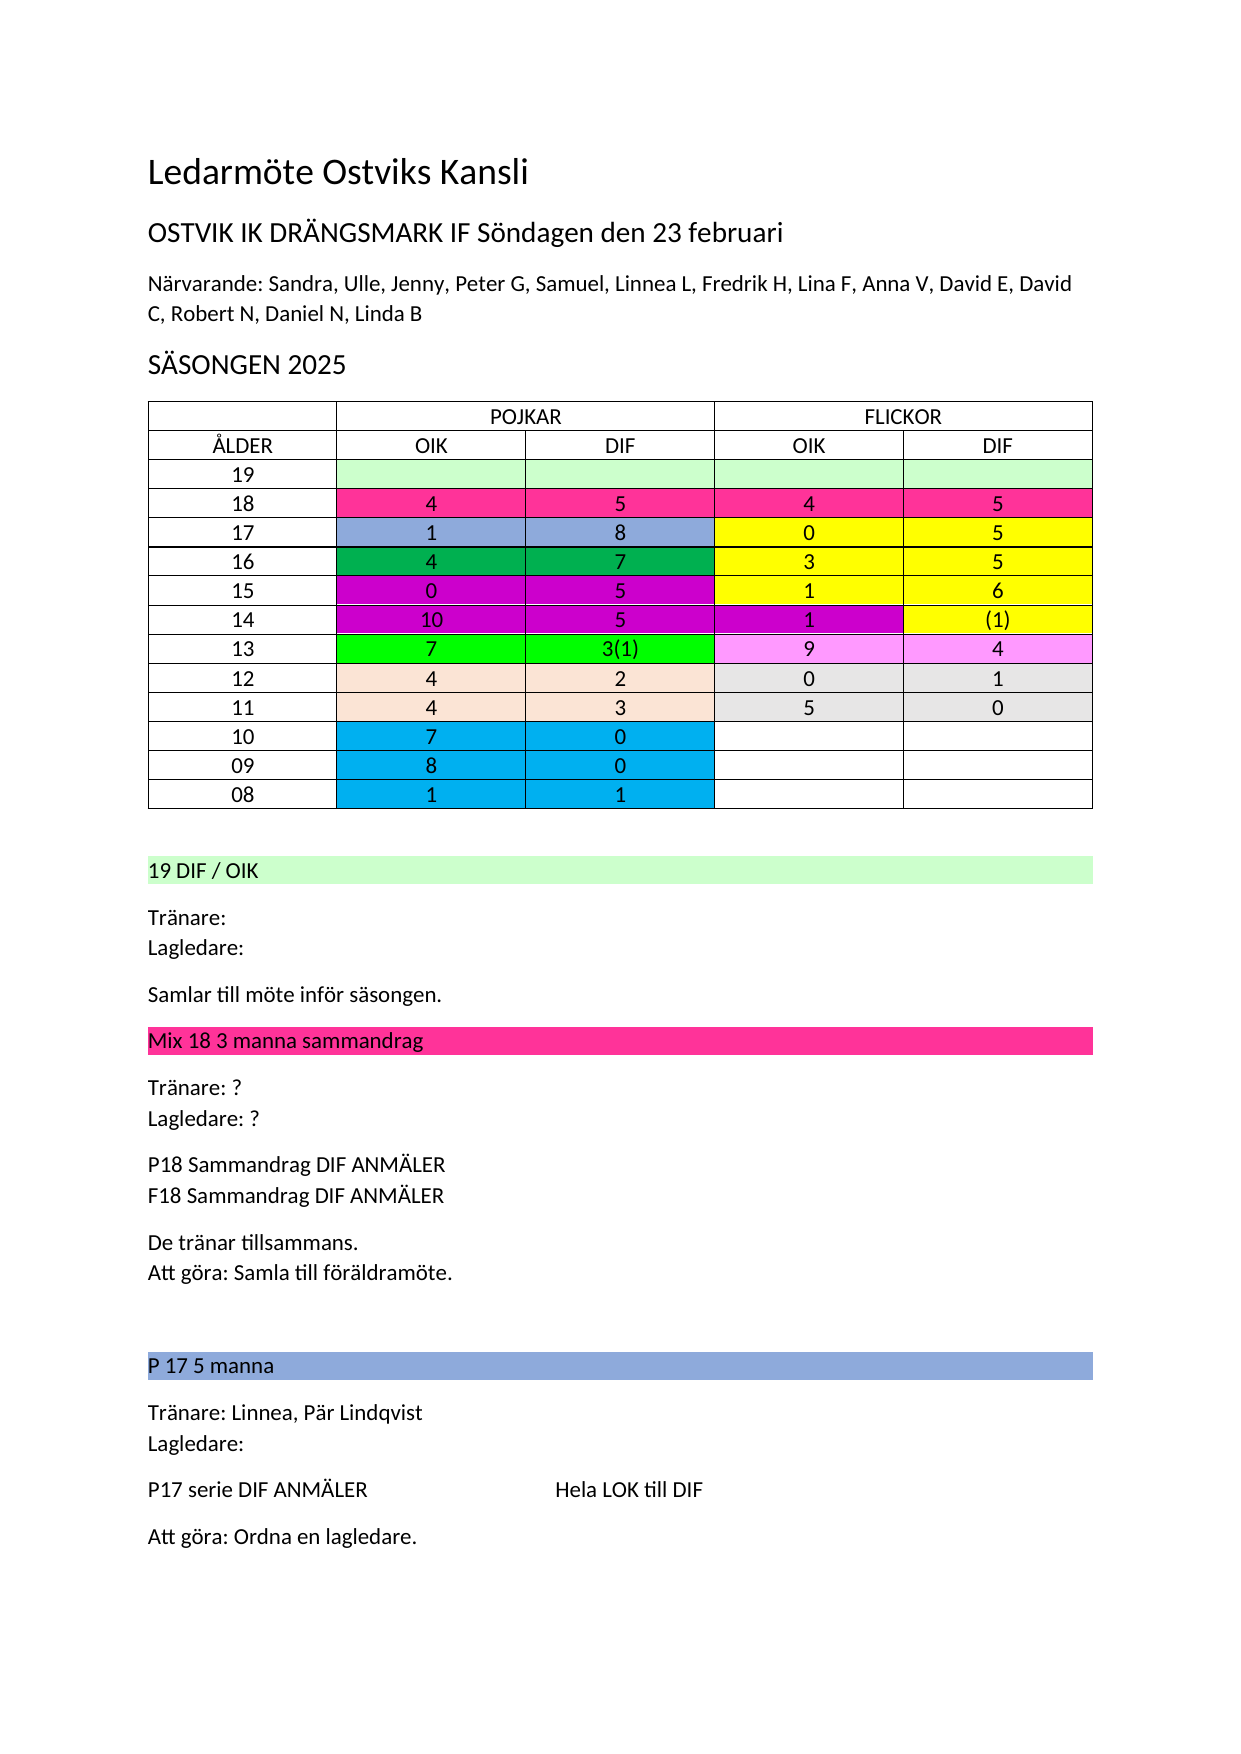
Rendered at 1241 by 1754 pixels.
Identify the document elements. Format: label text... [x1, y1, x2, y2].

table_cell 5 [526, 606, 714, 633]
table_header POJKAR [337, 402, 714, 430]
table_cell 4 [337, 693, 525, 721]
table_cell 1 [715, 576, 903, 604]
table_cell 0 [715, 664, 903, 692]
table_cell 5 [526, 576, 714, 604]
table_cell 6 [904, 576, 1092, 604]
table_cell 17 [149, 518, 336, 546]
text Närvarande: Sandra, Ulle, Jenny, Peter G, Samuel, Linnea L, Fredrik H, Lina F, Anna V, David E, David C, Robert N, Daniel N, Linda B [148, 269, 1093, 327]
table_cell [904, 460, 1092, 488]
table_cell [337, 460, 525, 488]
text P17 serie DIF ANMÄLER Hela LOK till DIF [148, 1476, 1093, 1504]
text Mix 18 3 manna sammandrag [148, 1027, 1093, 1055]
table_cell 7 [337, 635, 525, 663]
table_cell 13 [149, 635, 336, 663]
text Ledarmöte Ostviks Kansli [148, 148, 1093, 193]
table_cell 09 [149, 751, 336, 779]
table_cell [715, 460, 903, 488]
table_cell 1 [904, 664, 1092, 692]
table_cell [715, 751, 903, 779]
table_cell 1 [526, 780, 714, 808]
text Tränare: Lagledare: [148, 903, 1093, 961]
table_cell [715, 722, 903, 750]
table_cell 5 [904, 518, 1092, 546]
table_cell 4 [337, 548, 525, 575]
table_cell [526, 460, 714, 488]
text Tränare: ? Lagledare: ? [148, 1073, 1093, 1132]
table_cell 5 [526, 489, 714, 517]
table_cell 11 [149, 693, 336, 721]
table_cell 0 [337, 576, 525, 604]
table_cell 0 [904, 693, 1092, 721]
table_cell 1 [337, 518, 525, 546]
table_cell 0 [526, 722, 714, 750]
table_cell 4 [337, 489, 525, 517]
table_cell 2 [526, 664, 714, 692]
table_cell 8 [526, 518, 714, 546]
text P18 Sammandrag DIF ANMÄLER F18 Sammandrag DIF ANMÄLER [148, 1151, 1093, 1209]
table_cell 0 [526, 751, 714, 779]
table_cell 4 [715, 489, 903, 517]
table_cell OIK [715, 431, 903, 459]
table_cell [904, 722, 1092, 750]
table_cell [904, 751, 1092, 779]
table_cell 3 [526, 693, 714, 721]
table_cell 3(1) [526, 635, 714, 663]
table_cell 9 [715, 635, 903, 663]
table_cell 5 [904, 548, 1092, 575]
table_cell 08 [149, 780, 336, 808]
table_cell 1 [715, 606, 903, 633]
table_cell ÅLDER [149, 431, 336, 459]
table_cell 19 [149, 460, 336, 488]
table_cell 5 [715, 693, 903, 721]
table_cell [715, 780, 903, 808]
table_cell 1 [337, 780, 525, 808]
text Att göra: Ordna en lagledare. [148, 1522, 1093, 1551]
table_cell 10 [149, 722, 336, 750]
table_cell 0 [715, 518, 903, 546]
text SÄSONGEN 2025 [148, 346, 1093, 382]
table_cell 3 [715, 548, 903, 575]
table_cell DIF [904, 431, 1092, 459]
table_cell DIF [526, 431, 714, 459]
table_cell 4 [337, 664, 525, 692]
table_cell OIK [337, 431, 525, 459]
table_cell 10 [337, 606, 525, 633]
table_cell 8 [337, 751, 525, 779]
table_cell 18 [149, 489, 336, 517]
table_cell 7 [526, 548, 714, 575]
table_header [149, 402, 336, 430]
table_cell 4 [904, 635, 1092, 663]
table_cell 7 [337, 722, 525, 750]
table_header FLICKOR [715, 402, 1092, 430]
text De tränar tillsammans. Att göra: Samla till föräldramöte. [148, 1228, 1093, 1286]
text OSTVIK IK DRÄNGSMARK IF Söndagen den 23 februari [148, 214, 1093, 249]
text P 17 5 manna [148, 1352, 1093, 1380]
text Samlar till möte inför säsongen. [148, 980, 1093, 1008]
text 19 DIF / OIK [148, 856, 1093, 884]
table_cell (1) [904, 606, 1092, 633]
table_cell 14 [149, 606, 336, 633]
table_cell 16 [149, 548, 336, 575]
table_cell 15 [149, 576, 336, 604]
table_cell 5 [904, 489, 1092, 517]
table_cell [904, 780, 1092, 808]
table_cell 12 [149, 664, 336, 692]
text Tränare: Linnea, Pär Lindqvist Lagledare: [148, 1398, 1093, 1457]
